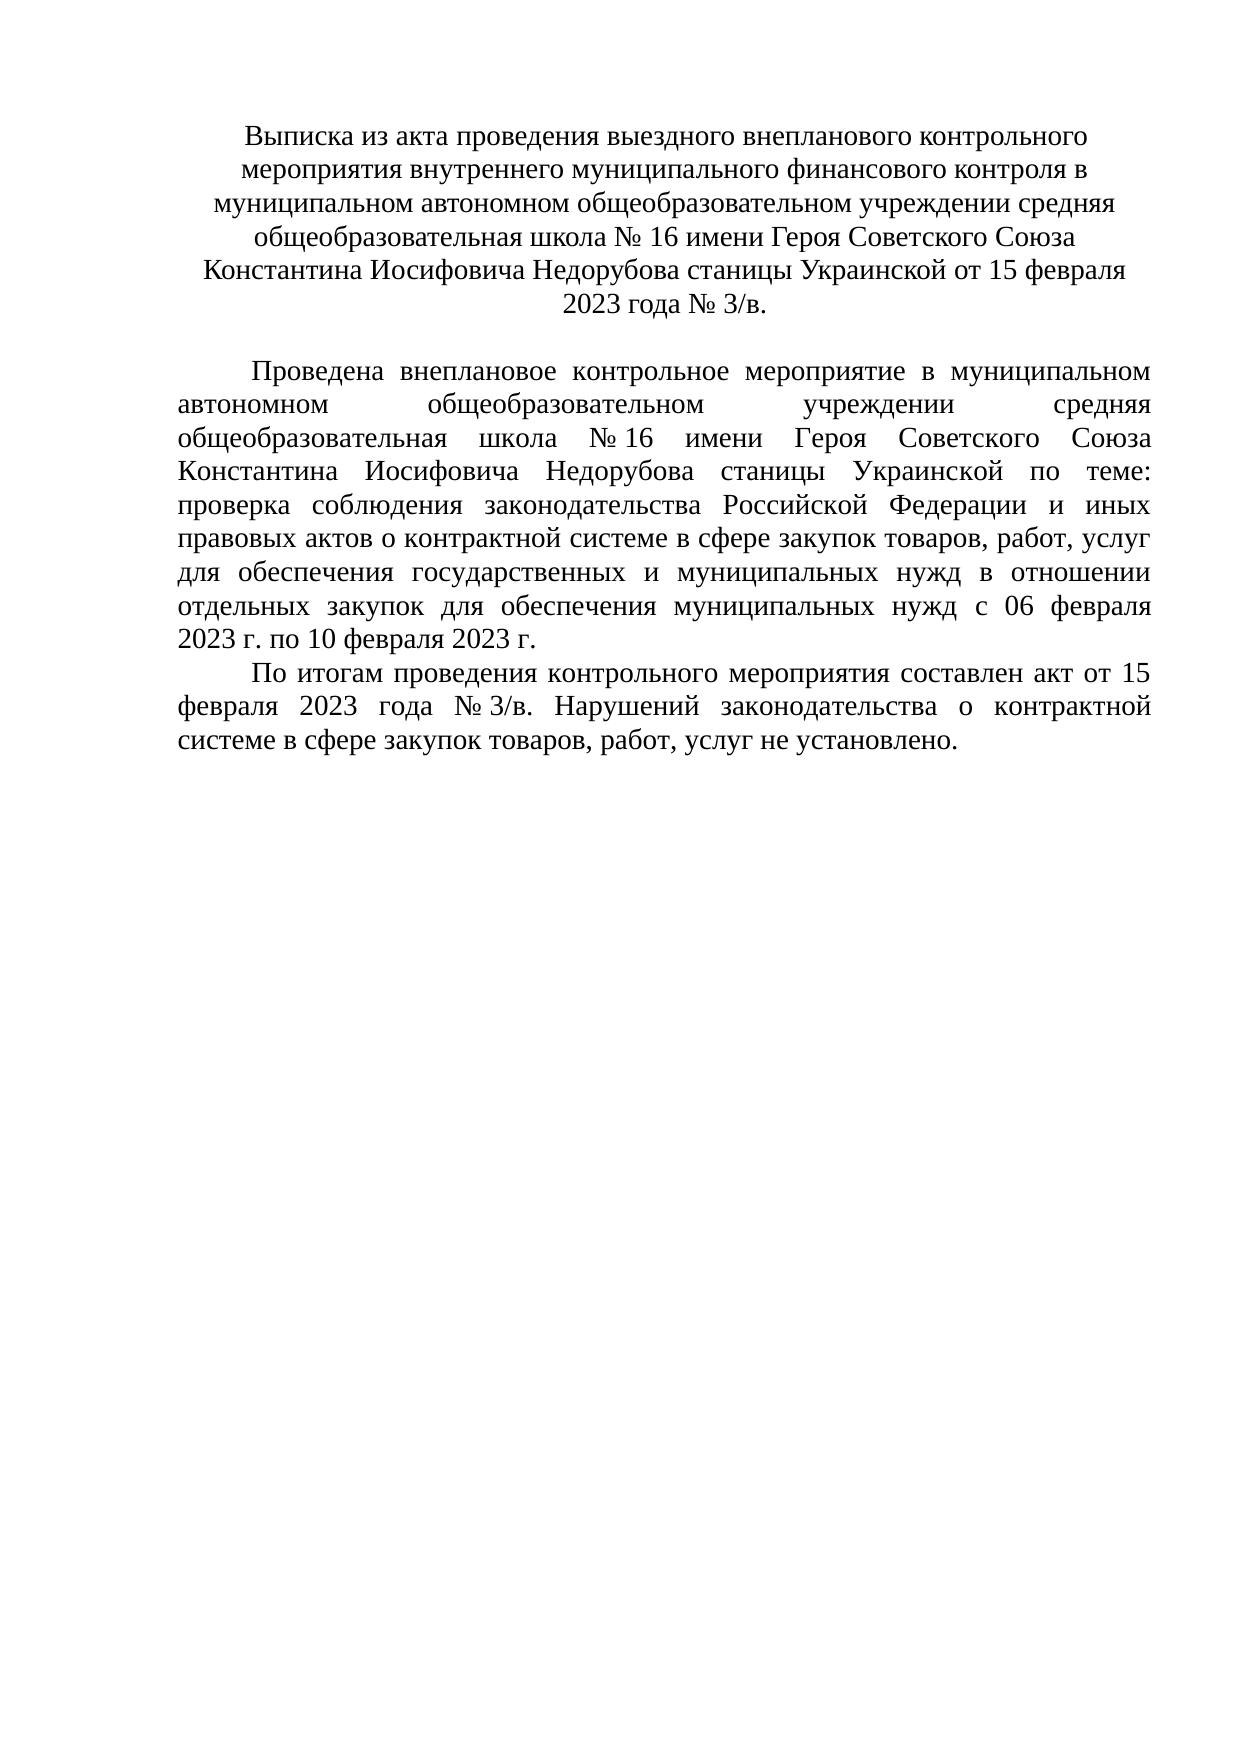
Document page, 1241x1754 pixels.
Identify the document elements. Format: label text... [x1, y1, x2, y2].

text Проведена внеплановое контрольное мероприятие в муниципальном автономном общеобразовательном учреждении средняя общеобразовательная школа № 16 имени Героя Советского Союза Константина Иосифовича Недорубова станицы Украинской по теме: проверка соблюдения законодательства Российской Федерации и иных правовых актов о контрактной системе в сфере закупок товаров, работ, услуг для обеспечения государственных и муниципальных нужд в отношении отдельных закупок для обеспечения муниципальных нужд с 06 февраля 2023 г. по 10 февраля 2023 г. [177, 353, 1152, 487]
text По итогам проведения контрольного мероприятия составлен акт от 15 февраля 2023 года № 3/в. Нарушений законодательства о контрактной системе в сфере закупок товаров, работ, услуг не установлено. [177, 655, 1152, 755]
text Выписка из акта проведения выездного внепланового контрольного мероприятия внутреннего муниципального финансового контроля в муниципальном автономном общеобразовательном учреждении средняя общеобразовательная школа № 16 имени Героя Советского Союза Константина Иосифовича Недорубова станицы Украинской от 15 февраля 2023 года № 3/в. [177, 118, 1152, 319]
text Проведена внеплановое контрольное мероприятие в муниципальном автономном общеобразовательном учреждении средняя общеобразовательная школа № 16 имени Героя Советского Союза Константина Иосифовича Недорубова станицы Украинской по теме: проверка соблюдения законодательства Российской Федерации и иных правовых актов о контрактной системе в сфере закупок товаров, работ, услуг для обеспечения государственных и муниципальных нужд в отношении отдельных закупок для обеспечения муниципальных нужд с 06 февраля 2023 г. по 10 февраля 2023 г. [177, 588, 1152, 655]
